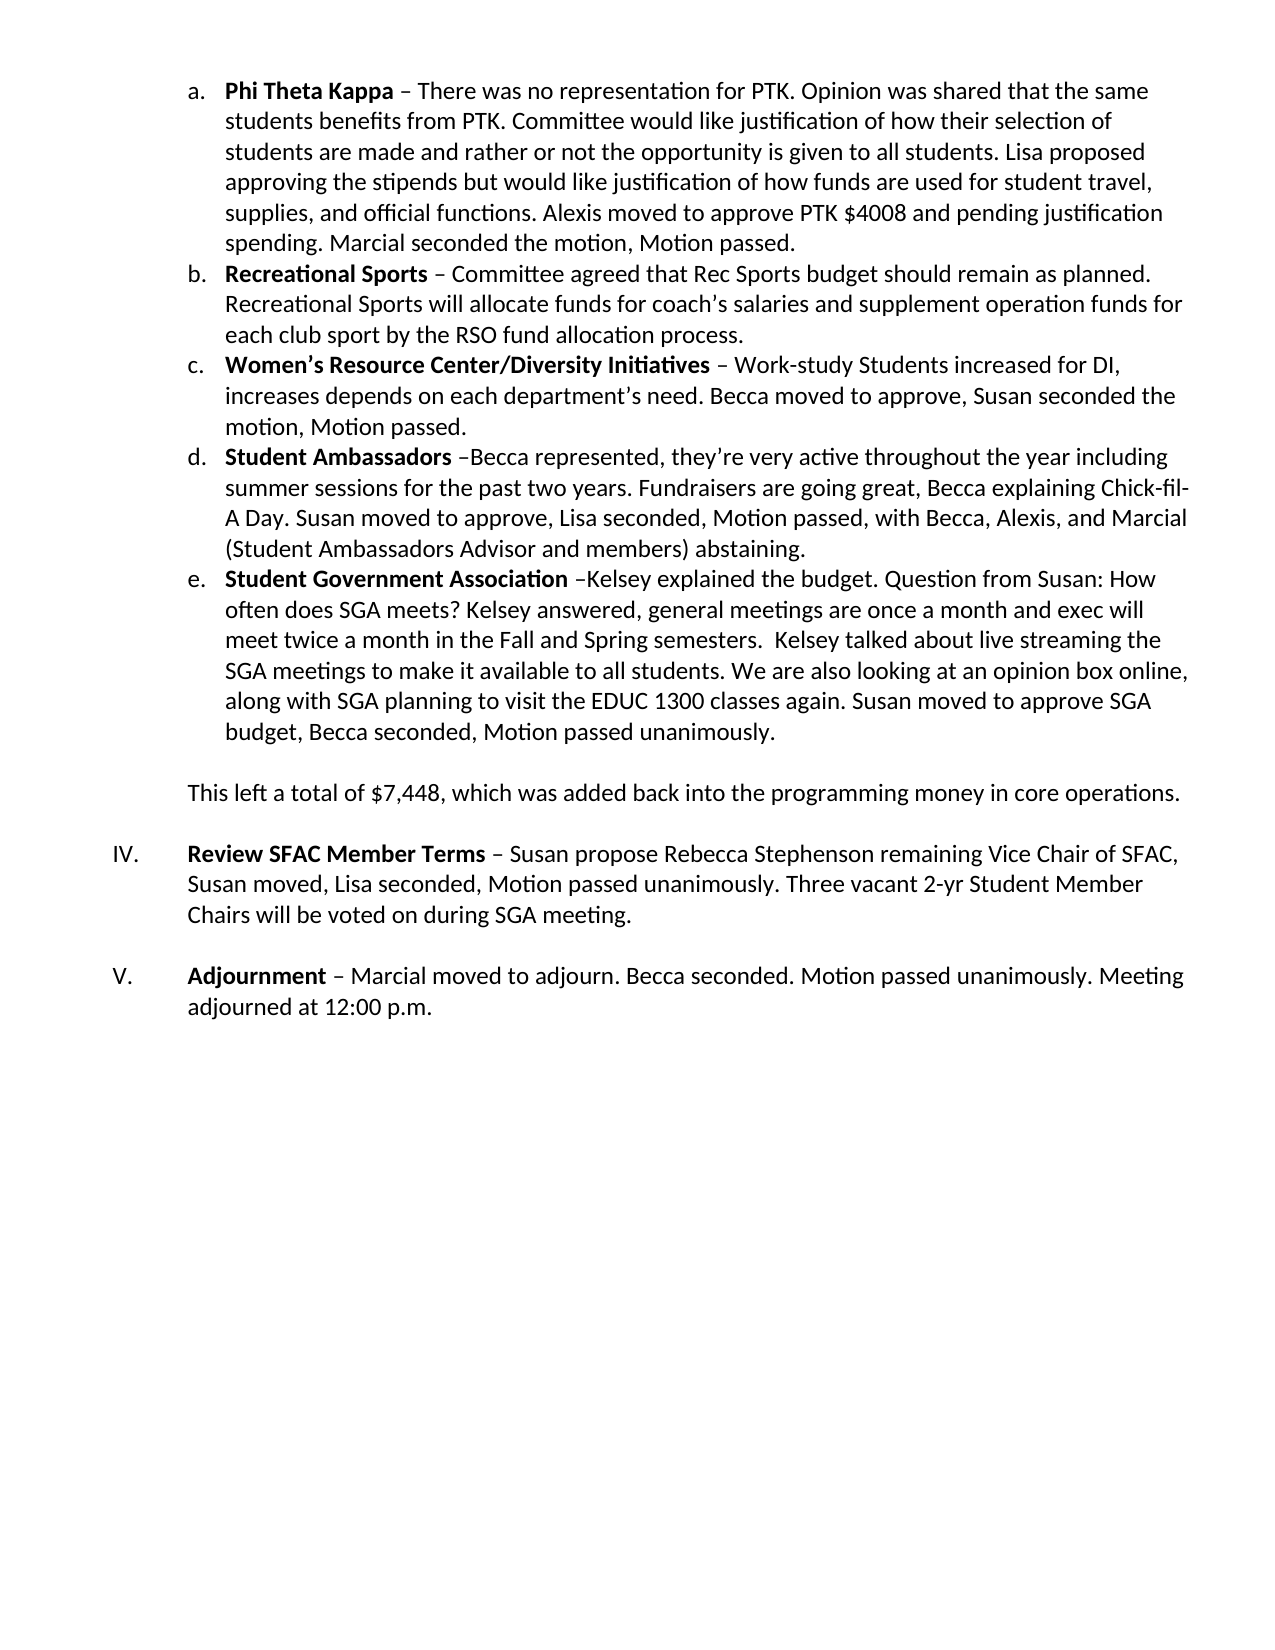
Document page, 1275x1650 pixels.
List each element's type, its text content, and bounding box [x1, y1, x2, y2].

list Student Ambassadors –Becca represented, they’re very active throughout the year including summer sessions for the past two years. Fundraisers are going great, Becca explaining Chick-fil-A Day. Susan moved to approve, Lisa seconded, Motion passed, with Becca, Alexis, and Marcial (Student Ambassadors Advisor and members) abstaining. [187, 441, 1200, 563]
list Phi Theta Kappa – There was no representation for PTK. Opinion was shared that the same students benefits from PTK. Committee would like justification of how their selection of students are made and rather or not the opportunity is given to all students. Lisa proposed approving the stipends but would like justification of how funds are used for student travel, supplies, and official functions. Alexis moved to approve PTK $4008 and pending justification spending. Marcial seconded the motion, Motion passed. [187, 75, 1200, 258]
list Recreational Sports – Committee agreed that Rec Sports budget should remain as planned. Recreational Sports will allocate funds for coach’s salaries and supplement operation funds for each club sport by the RSO fund allocation process. [187, 258, 1200, 350]
list Adjournment – Marcial moved to adjourn. Becca seconded. Motion passed unanimously. Meeting adjourned at 12:00 p.m. [112, 960, 1200, 1021]
list Review SFAC Member Terms – Susan propose Rebecca Stephenson remaining Vice Chair of SFAC, Susan moved, Lisa seconded, Motion passed unanimously. Three vacant 2-yr Student Member Chairs will be voted on during SGA meeting. [112, 838, 1200, 929]
list This left a total of $7,448, which was added back into the programming money in core operations. [187, 777, 1200, 807]
list Student Government Association –Kelsey explained the budget. Question from Susan: How often does SGA meets? Kelsey answered, general meetings are once a month and exec will meet twice a month in the Fall and Spring semesters. Kelsey talked about live streaming the SGA meetings to make it available to all students. We are also looking at an opinion box online, along with SGA planning to visit the EDUC 1300 classes again. Susan moved to approve SGA budget, Becca seconded, Motion passed unanimously. [187, 563, 1200, 746]
list Women’s Resource Center/Diversity Initiatives – Work-study Students increased for DI, increases depends on each department’s need. Becca moved to approve, Susan seconded the motion, Motion passed. [187, 350, 1200, 441]
